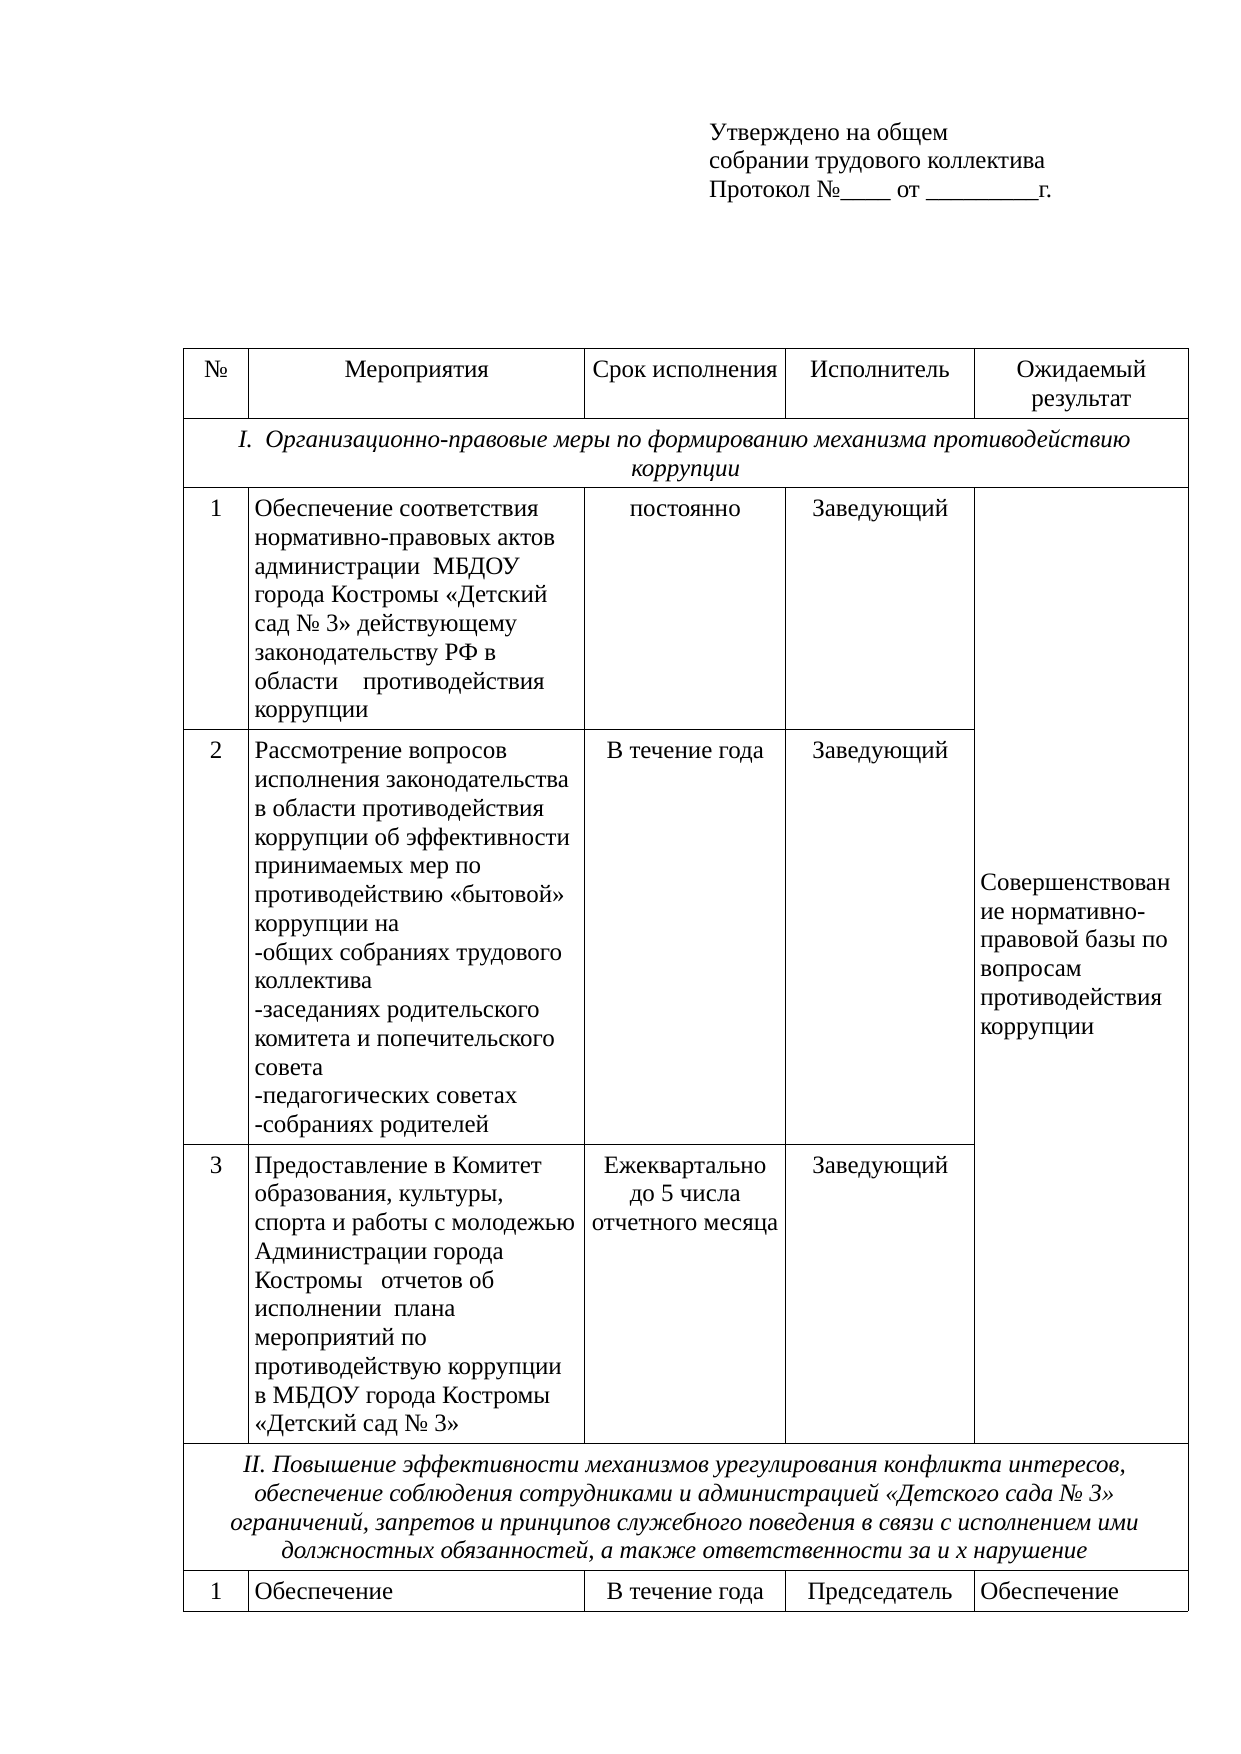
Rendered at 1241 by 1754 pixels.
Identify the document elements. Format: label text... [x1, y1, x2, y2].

table_cell 1 [184, 1571, 248, 1611]
table_cell Заведующий [786, 488, 974, 729]
table_header Срок исполнения [585, 349, 785, 418]
table_cell В течение года [585, 730, 785, 1143]
table_cell 2 [184, 730, 248, 1143]
table_cell I. Организационно-правовые меры по формированию механизма противодействию коррупции [184, 419, 1188, 487]
table_cell Совершенствование нормативно-правовой базы по вопросам противодействия коррупции [975, 488, 1188, 1443]
table_cell Ежеквартально до 5 числа отчетного месяца [585, 1145, 785, 1443]
table_header Исполнитель [786, 349, 974, 418]
table_cell II. Повышение эффективности механизмов урегулирования конфликта интересов, обеспечение соблюдения сотрудниками и администрацией «Детского сада № 3» ограничений, запретов и принципов служебного поведения в связи с исполнением ими должностных обязанностей, а также ответственности за и х нарушение [184, 1444, 1188, 1570]
table_cell 1 [184, 488, 248, 729]
table_cell Заведующий [786, 730, 974, 1143]
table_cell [249, 1571, 584, 1611]
table_cell постоянно [585, 488, 785, 729]
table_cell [786, 1571, 974, 1611]
table_header № [184, 349, 248, 418]
table_cell В течение года [585, 1571, 785, 1611]
table_header Мероприятия [249, 349, 584, 418]
table_cell Предоставление в Комитет образования, культуры, спорта и работы с молодежью Администрации города Костромы отчетов об исполнении плана мероприятий по противодействую коррупции в МБДОУ города Костромы «Детский сад № 3» [249, 1145, 584, 1443]
table_cell Заведующий [786, 1145, 974, 1443]
table_header Ожидаемый результат [975, 349, 1188, 418]
table_cell Обеспечение соответствия нормативно-правовых актов администрации МБДОУ города Костромы «Детский сад № 3» действующему законодательству РФ в области противодействия коррупции [249, 488, 584, 729]
table_cell Рассмотрение вопросов исполнения законодательства в области противодействия коррупции об эффективности принимаемых мер по противодействию «бытовой» коррупции на -общих собраниях трудового коллектива -заседаниях родительского комитета и попечительского совета -педагогических советах -собраниях родителей [249, 730, 584, 1143]
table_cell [975, 1571, 1188, 1611]
table_header Утверждено на общем собрании трудового коллектива Протокол №____ от _________г. [698, 117, 1133, 261]
table_cell 3 [184, 1145, 248, 1443]
